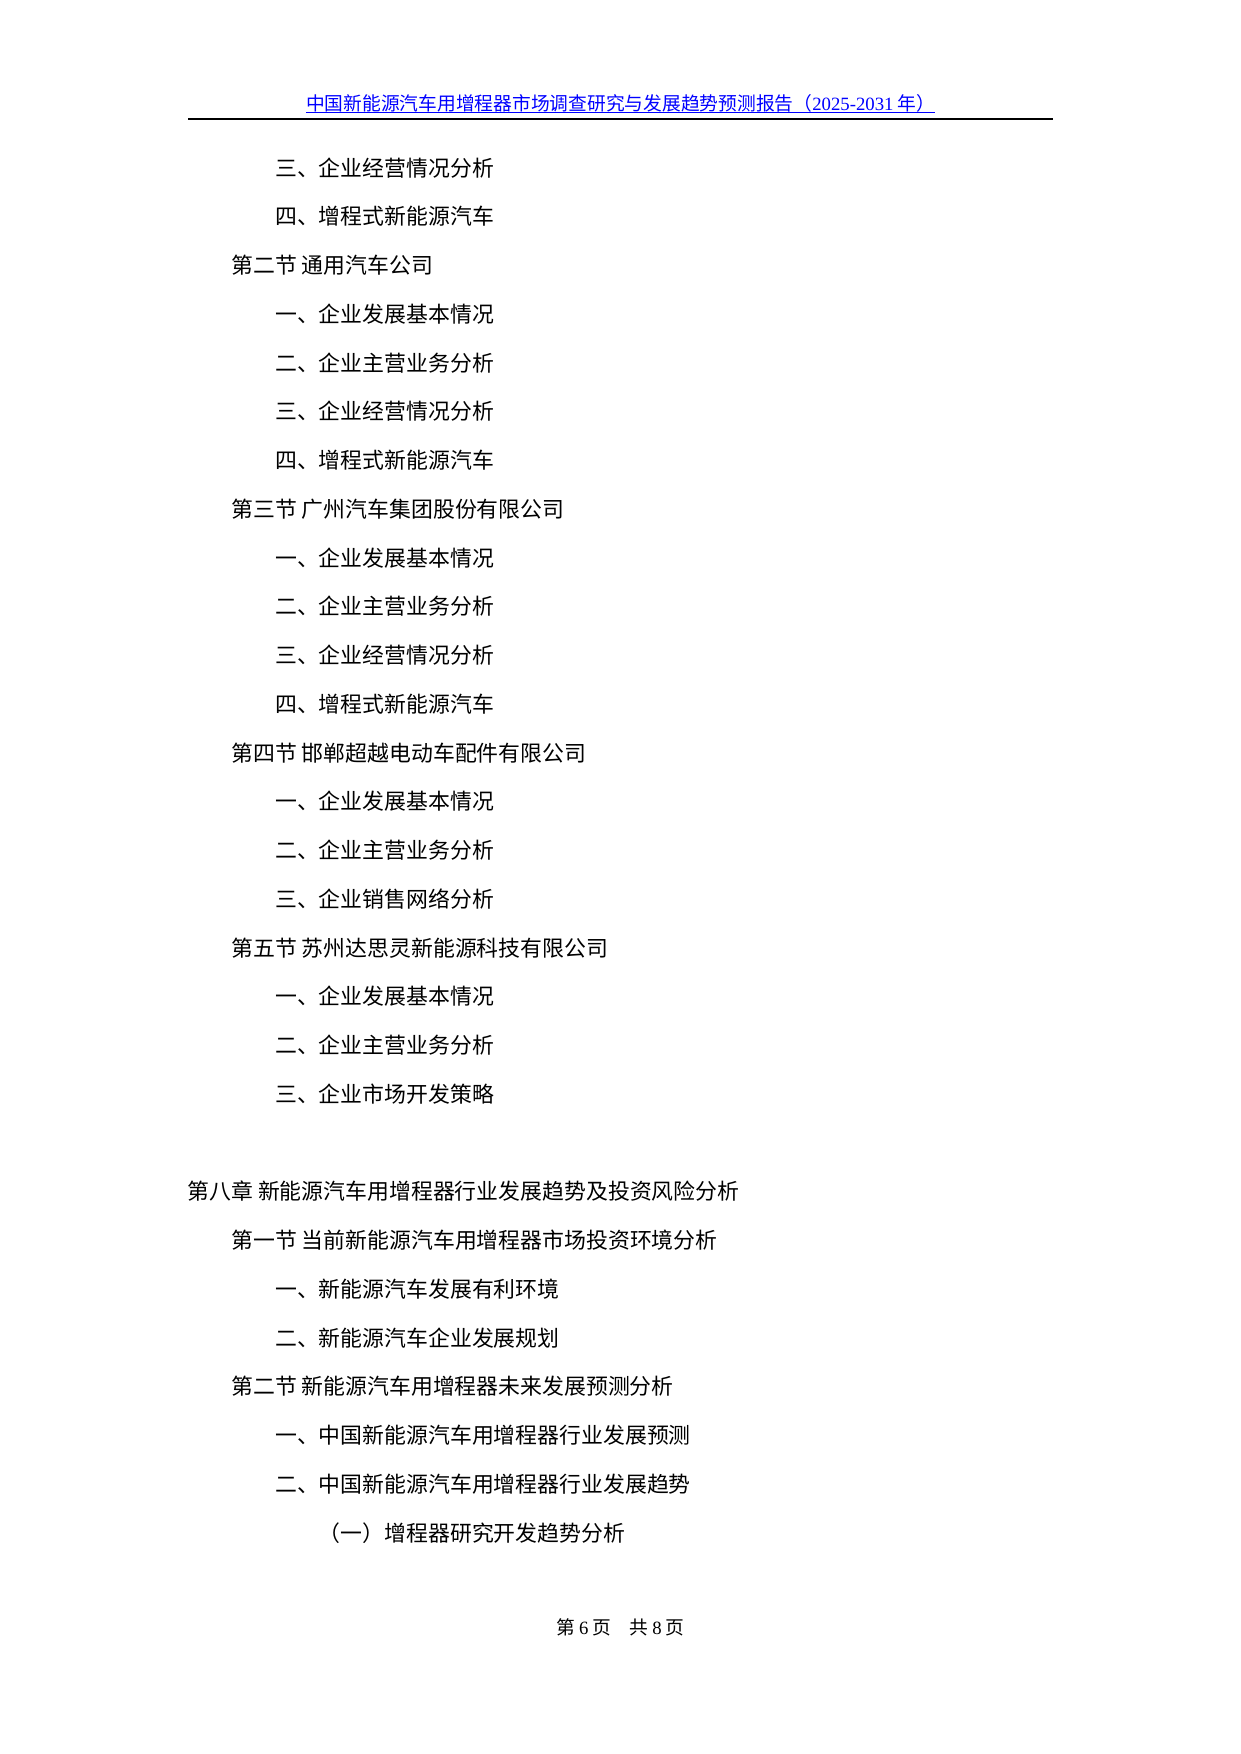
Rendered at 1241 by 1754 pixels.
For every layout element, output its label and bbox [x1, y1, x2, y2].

text [187, 150, 1053, 1548]
